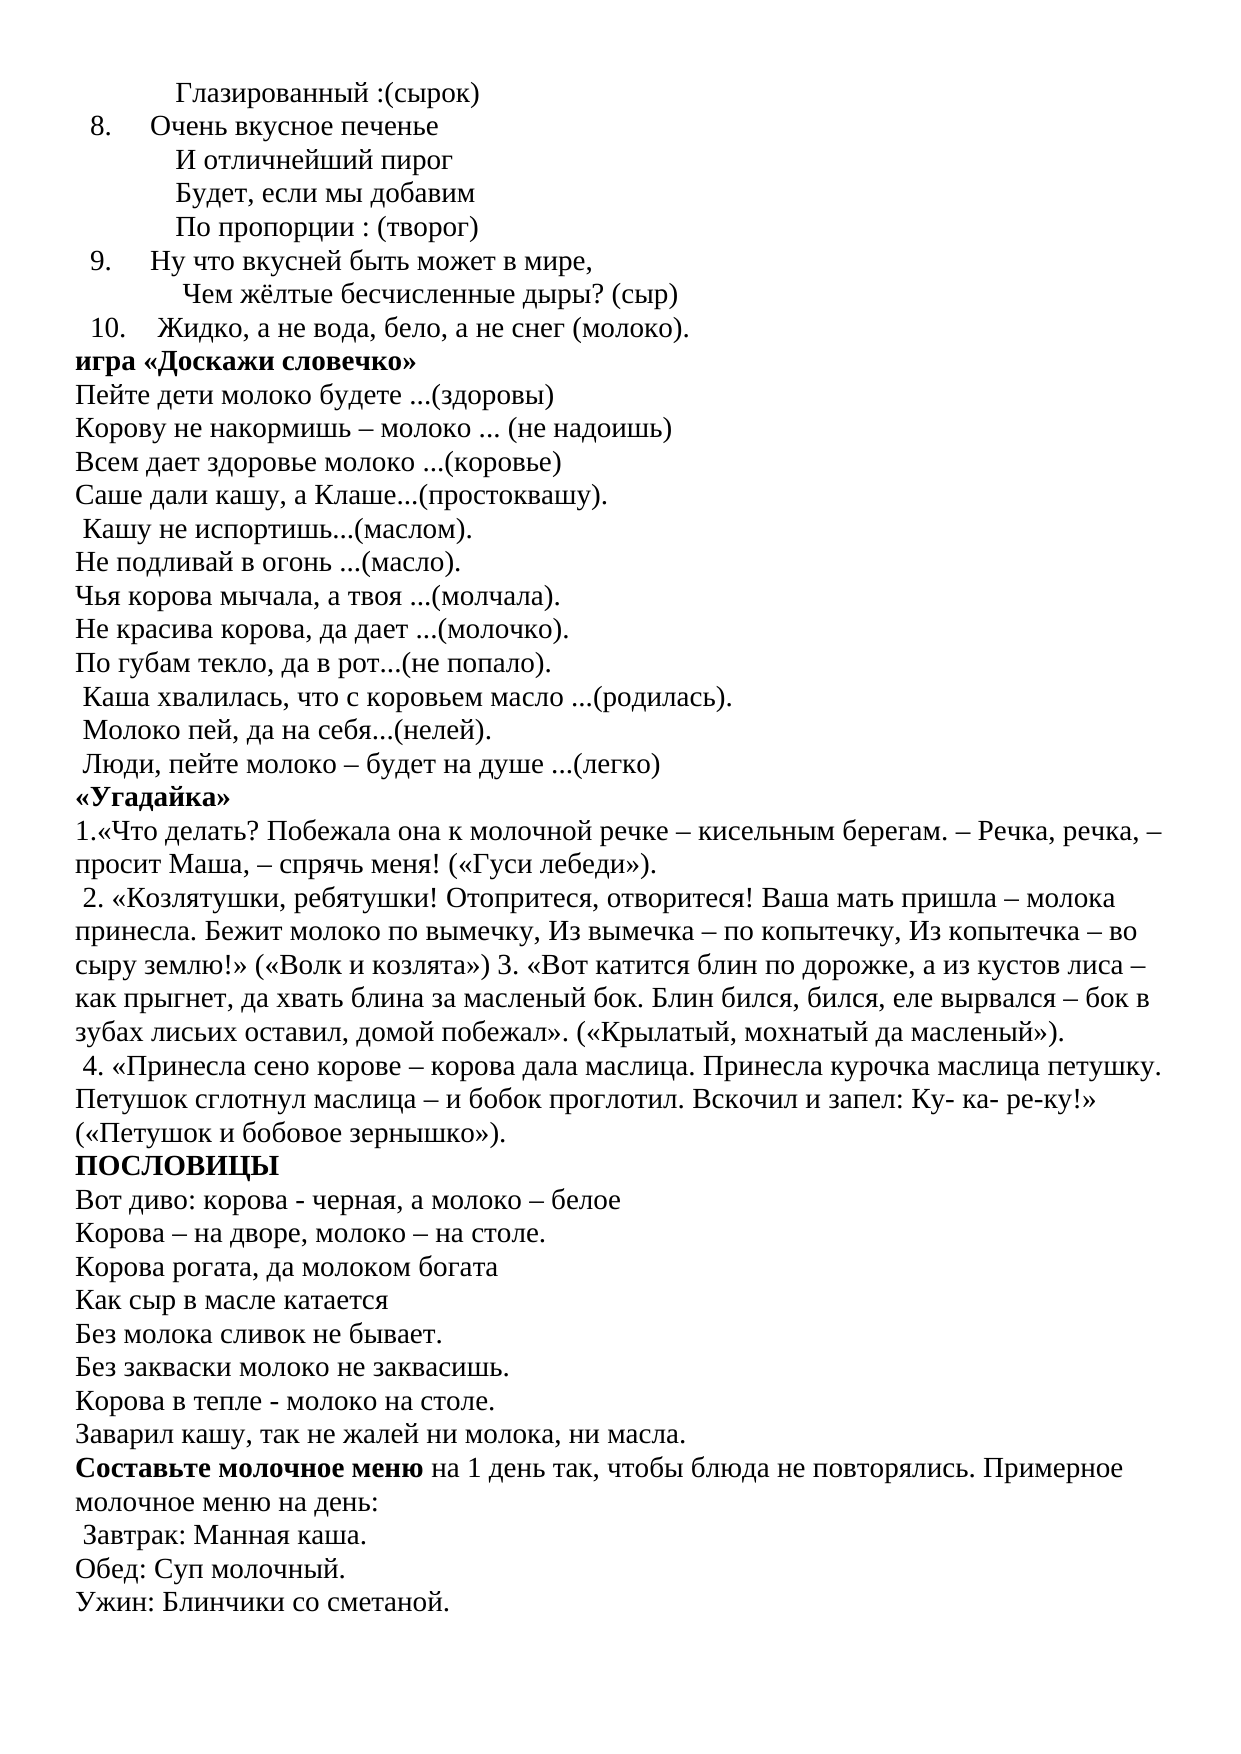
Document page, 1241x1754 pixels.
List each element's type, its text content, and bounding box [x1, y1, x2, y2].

list Жидко, а не вода, бело, а не снег (молоко). [90, 310, 1165, 343]
text Каша хвалилась, что с коровьем масло ...(родилась). [75, 679, 1165, 712]
text Люди, пейте молоко – будет на душе ...(легко) [75, 746, 1165, 779]
text Пейте дети молоко будете ...(здоровы) [75, 377, 1165, 410]
text Вот диво: корова - черная, а молоко – белое [75, 1182, 1165, 1215]
list Ну что вкусней быть может в мире, [90, 243, 1165, 276]
text Всем дает здоровье молоко ...(коровье) [75, 444, 1165, 477]
list Очень вкусное печенье [90, 108, 1165, 142]
text Чем жёлтые бесчисленные дыры? (сыр) [15, 276, 1165, 310]
text Саше дали кашу, а Клаше...(простоквашу). [75, 477, 1165, 511]
text Не подливай в огонь ...(масло). [75, 544, 1165, 578]
text Будет, если мы добавим [15, 176, 1165, 209]
text Корова – на дворе, молоко – на столе. [75, 1215, 1165, 1249]
text По губам текло, да в рот...(не попало). [75, 645, 1165, 679]
text Без закваски молоко не заквасишь. [75, 1349, 1165, 1383]
text И отличнейший пирог [15, 142, 1165, 176]
text Как сыр в масле катается [75, 1282, 1165, 1316]
text ПОСЛОВИЦЫ [75, 1148, 1165, 1182]
text Заварил кашу, так не жалей ни молока, ни масла. [75, 1417, 1165, 1450]
text Глазированный :(сырок) [15, 75, 1165, 108]
text Без молока сливок не бывает. [75, 1316, 1165, 1349]
text Корову не накормишь – молоко ... (не надоишь) [75, 410, 1165, 444]
text Корова рогата, да молоком богата [75, 1249, 1165, 1282]
text Корова в тепле - молоко на столе. [75, 1383, 1165, 1417]
text Обед: Суп молочный. [75, 1551, 1165, 1584]
text «Угадайка» [75, 779, 1165, 813]
text Ужин: Блинчики со сметаной. [75, 1584, 1165, 1618]
text Составьте молочное меню на 1 день так, чтобы блюда не повторялись. Примерное молочное меню на день: [75, 1450, 1165, 1517]
text Не красива корова, да дает ...(молочко). [75, 612, 1165, 645]
text Кашу не испортишь...(маслом). [75, 511, 1165, 544]
text По пропорции : (творог) [15, 209, 1165, 243]
text 2. «Козлятушки, ребятушки! Отопритеся, отворитеся! Ваша мать пришла – молока принесла. Бежит молоко по вымечку, Из вымечка – по копытечку, Из копытечка – во сыру землю!» («Волк и козлята») 3. «Вот катится блин по дорожке, а из кустов лиса – как прыгнет, да хвать блина за масленый бок. Блин бился, бился, еле вырвался – бок в зубах лисьих оставил, домой побежал». («Крылатый, мохнатый да масленый»). [75, 880, 1165, 1048]
text игра «Доскажи словечко» [75, 343, 1165, 377]
text 4. «Принесла сено корове – корова дала маслица. Принесла курочка маслица петушку. Петушок сглотнул маслица – и бобок проглотил. Вскочил и запел: Ку- ка- ре-ку!» («Петушок и бобовое зернышко»). [75, 1048, 1165, 1148]
text Завтрак: Манная каша. [75, 1517, 1165, 1551]
text Молоко пей, да на себя...(нелей). [75, 712, 1165, 746]
text Чья корова мычала, а твоя ...(молчала). [75, 578, 1165, 612]
text 1.«Что делать? Побежала она к молочной речке – кисельным берегам. – Речка, речка, – просит Маша, – спрячь меня! («Гуси лебеди»). [75, 813, 1165, 880]
